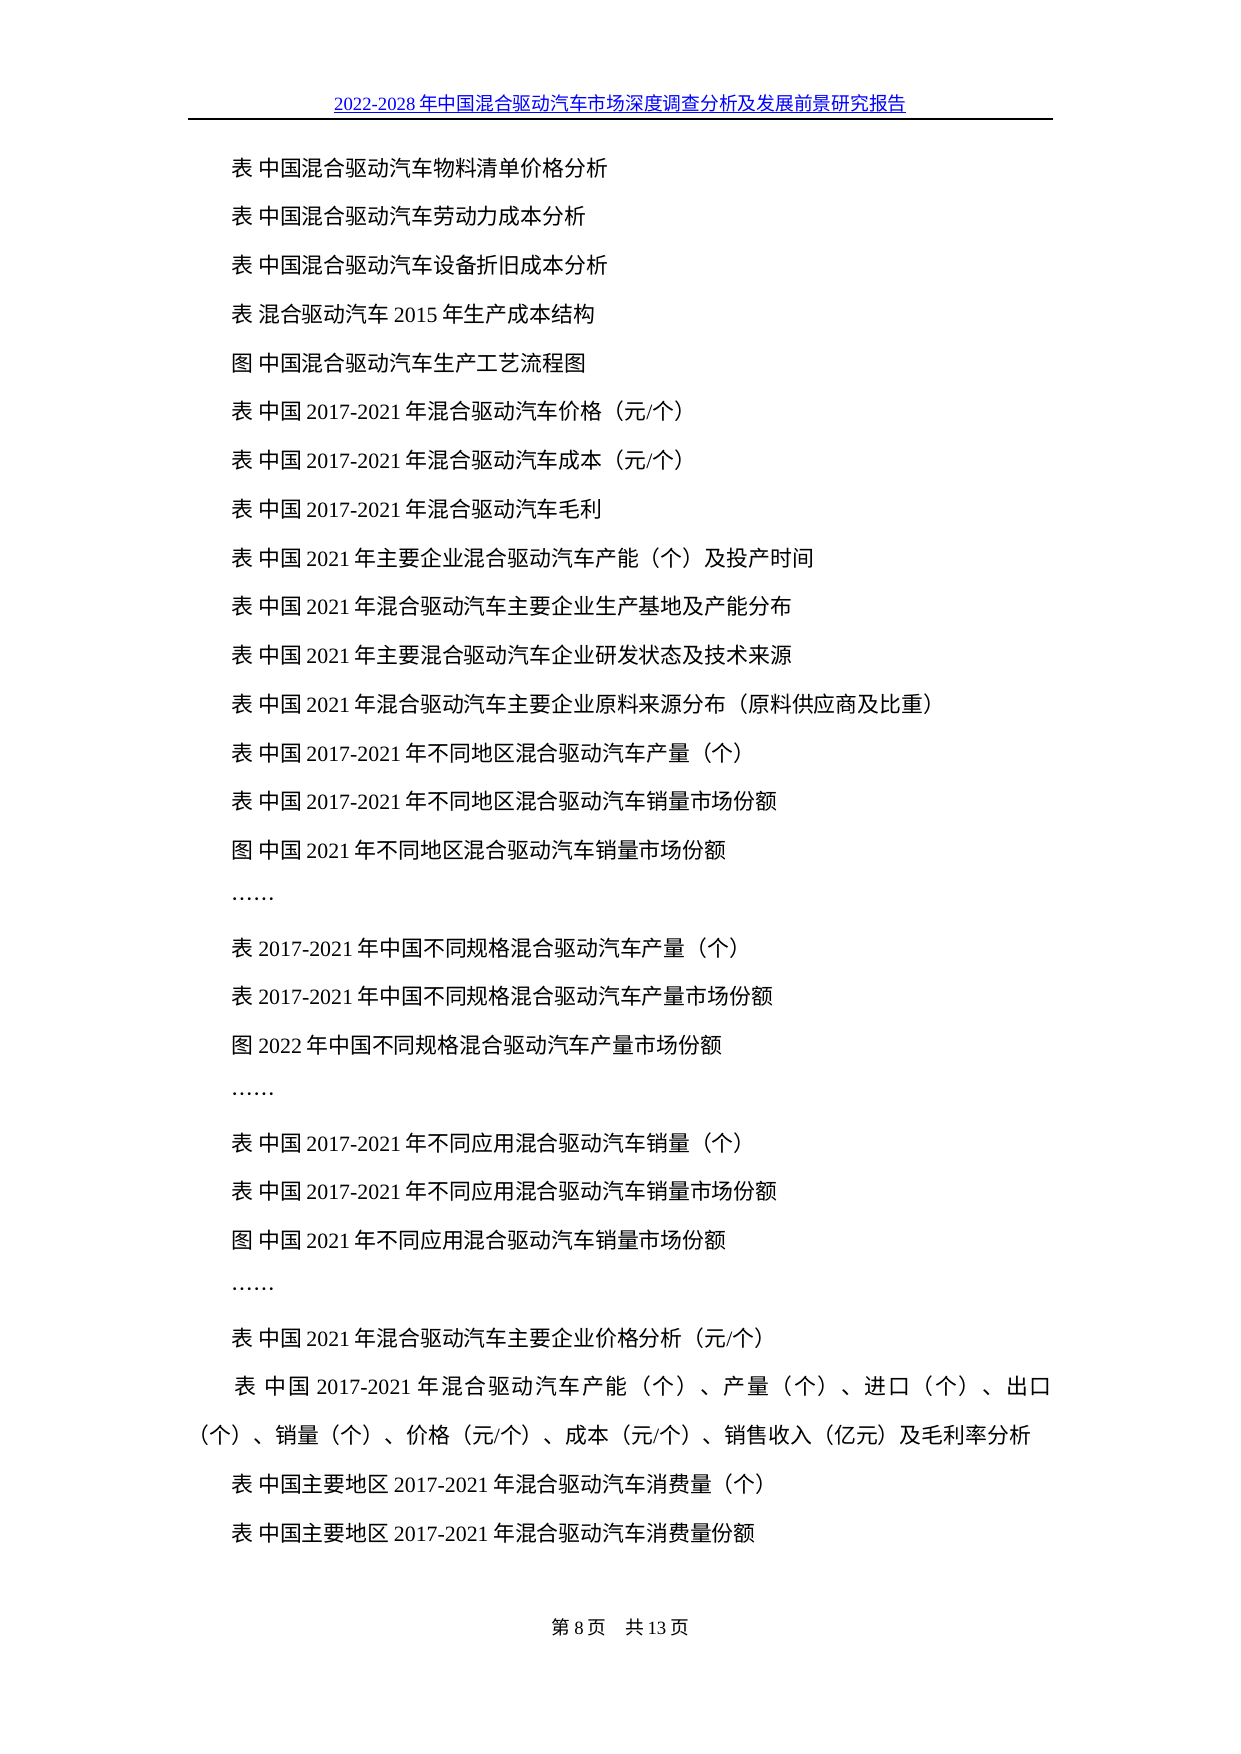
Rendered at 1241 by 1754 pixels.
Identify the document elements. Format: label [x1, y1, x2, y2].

text [187, 150, 1053, 1548]
